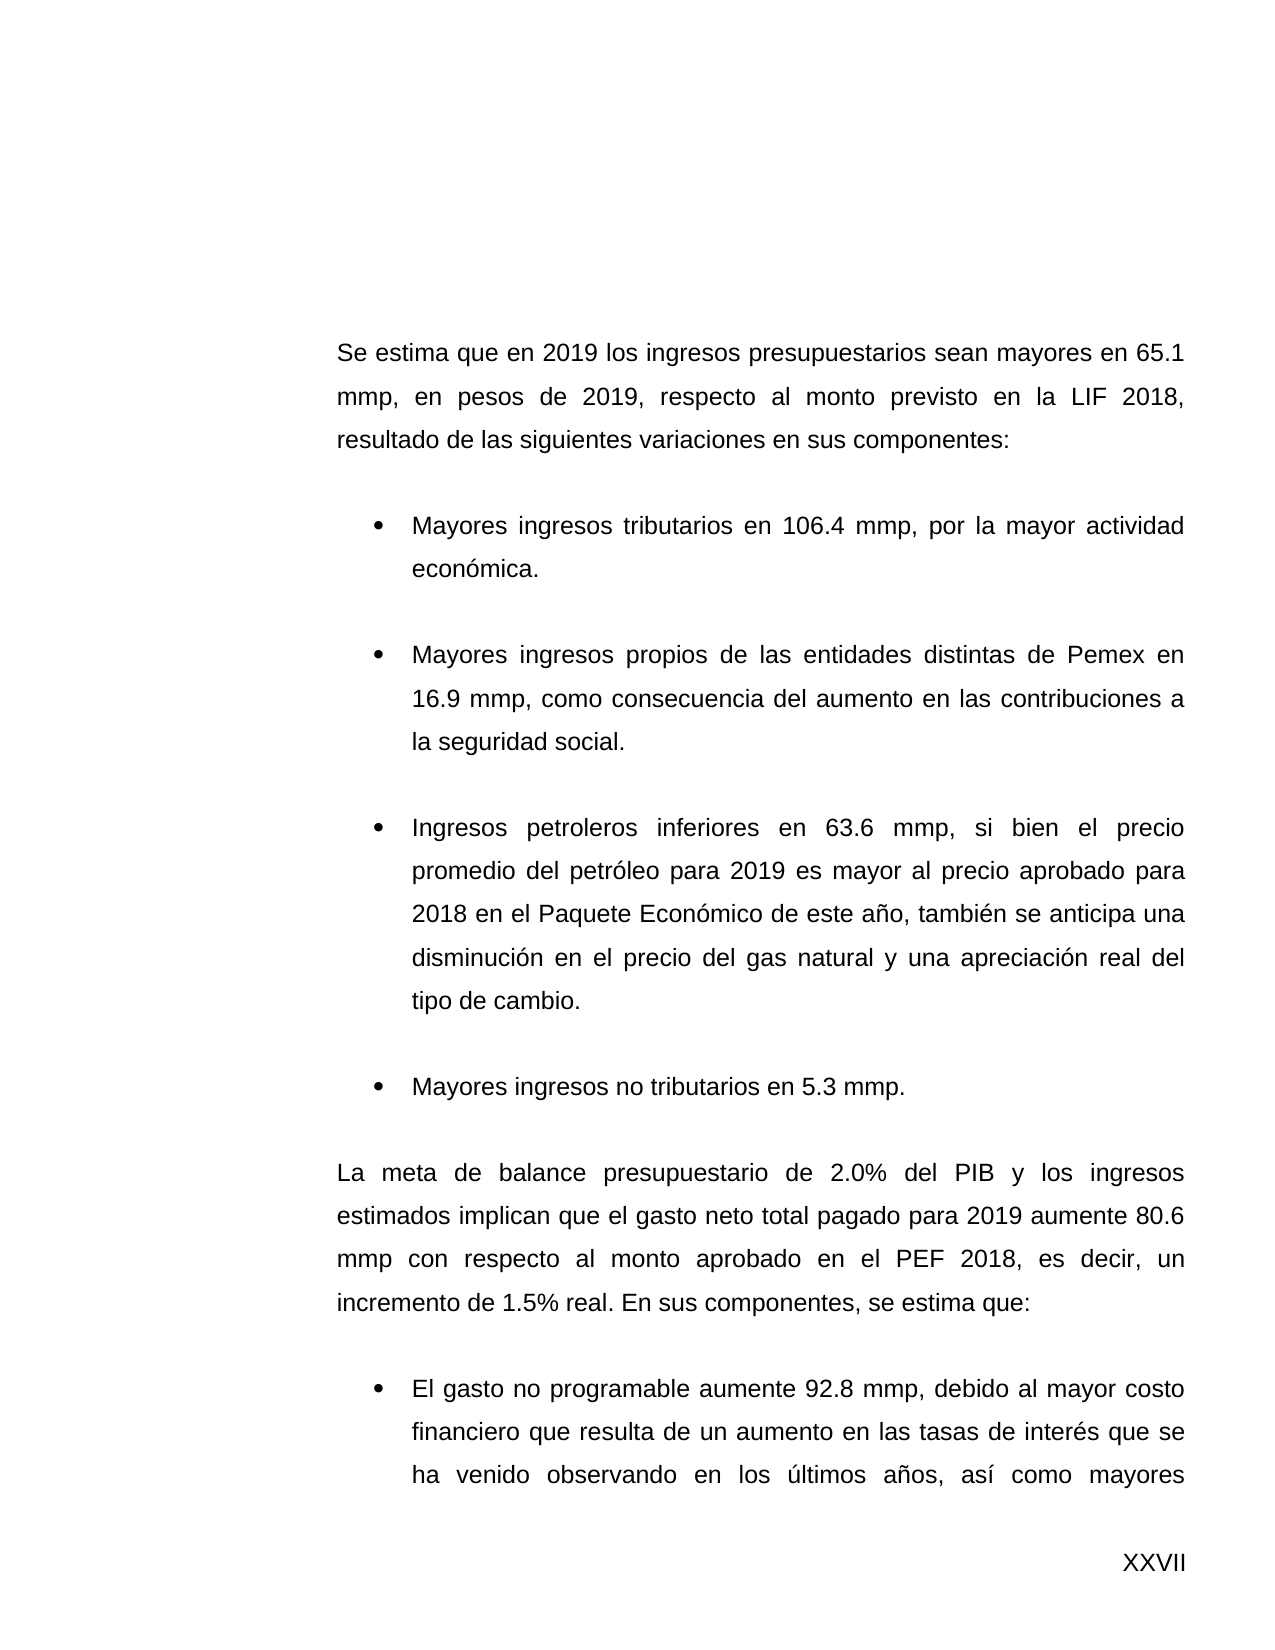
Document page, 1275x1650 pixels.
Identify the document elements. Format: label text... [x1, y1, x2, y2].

list Ingresos petroleros inferiores en 63.6 mmp, si bien el precio promedio del petróleo para 2019 es mayor al precio aprobado para 2018 en el Paquete Económico de este año, también se anticipa una disminución en el precio del gas natural y una apreciación real del tipo de cambio. [374, 813, 1186, 1014]
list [374, 1374, 1186, 1489]
list Mayores ingresos no tributarios en 5.3 mmp. [374, 1072, 1186, 1101]
list Mayores ingresos tributarios en 106.4 mmp, por la mayor actividad económica. [374, 511, 1186, 583]
list Mayores ingresos propios de las entidades distintas de Pemex en 16.9 mmp, como consecuencia del aumento en las contribuciones a la seguridad social. [374, 640, 1186, 756]
text La meta de balance presupuestario de 2.0% del PIB y los ingresos estimados implican que el gasto neto total pagado para 2019 aumente 80.6 mmp con respecto al monto aprobado en el PEF 2018, es decir, un incremento de 1.5% real. En sus componentes, se estima que: [337, 1158, 1186, 1316]
text Se estima que en 2019 los ingresos presupuestarios sean mayores en 65.1 mmp, en pesos de 2019, respecto al monto previsto en la LIF 2018, resultado de las siguientes variaciones en sus componentes: [337, 338, 1186, 453]
